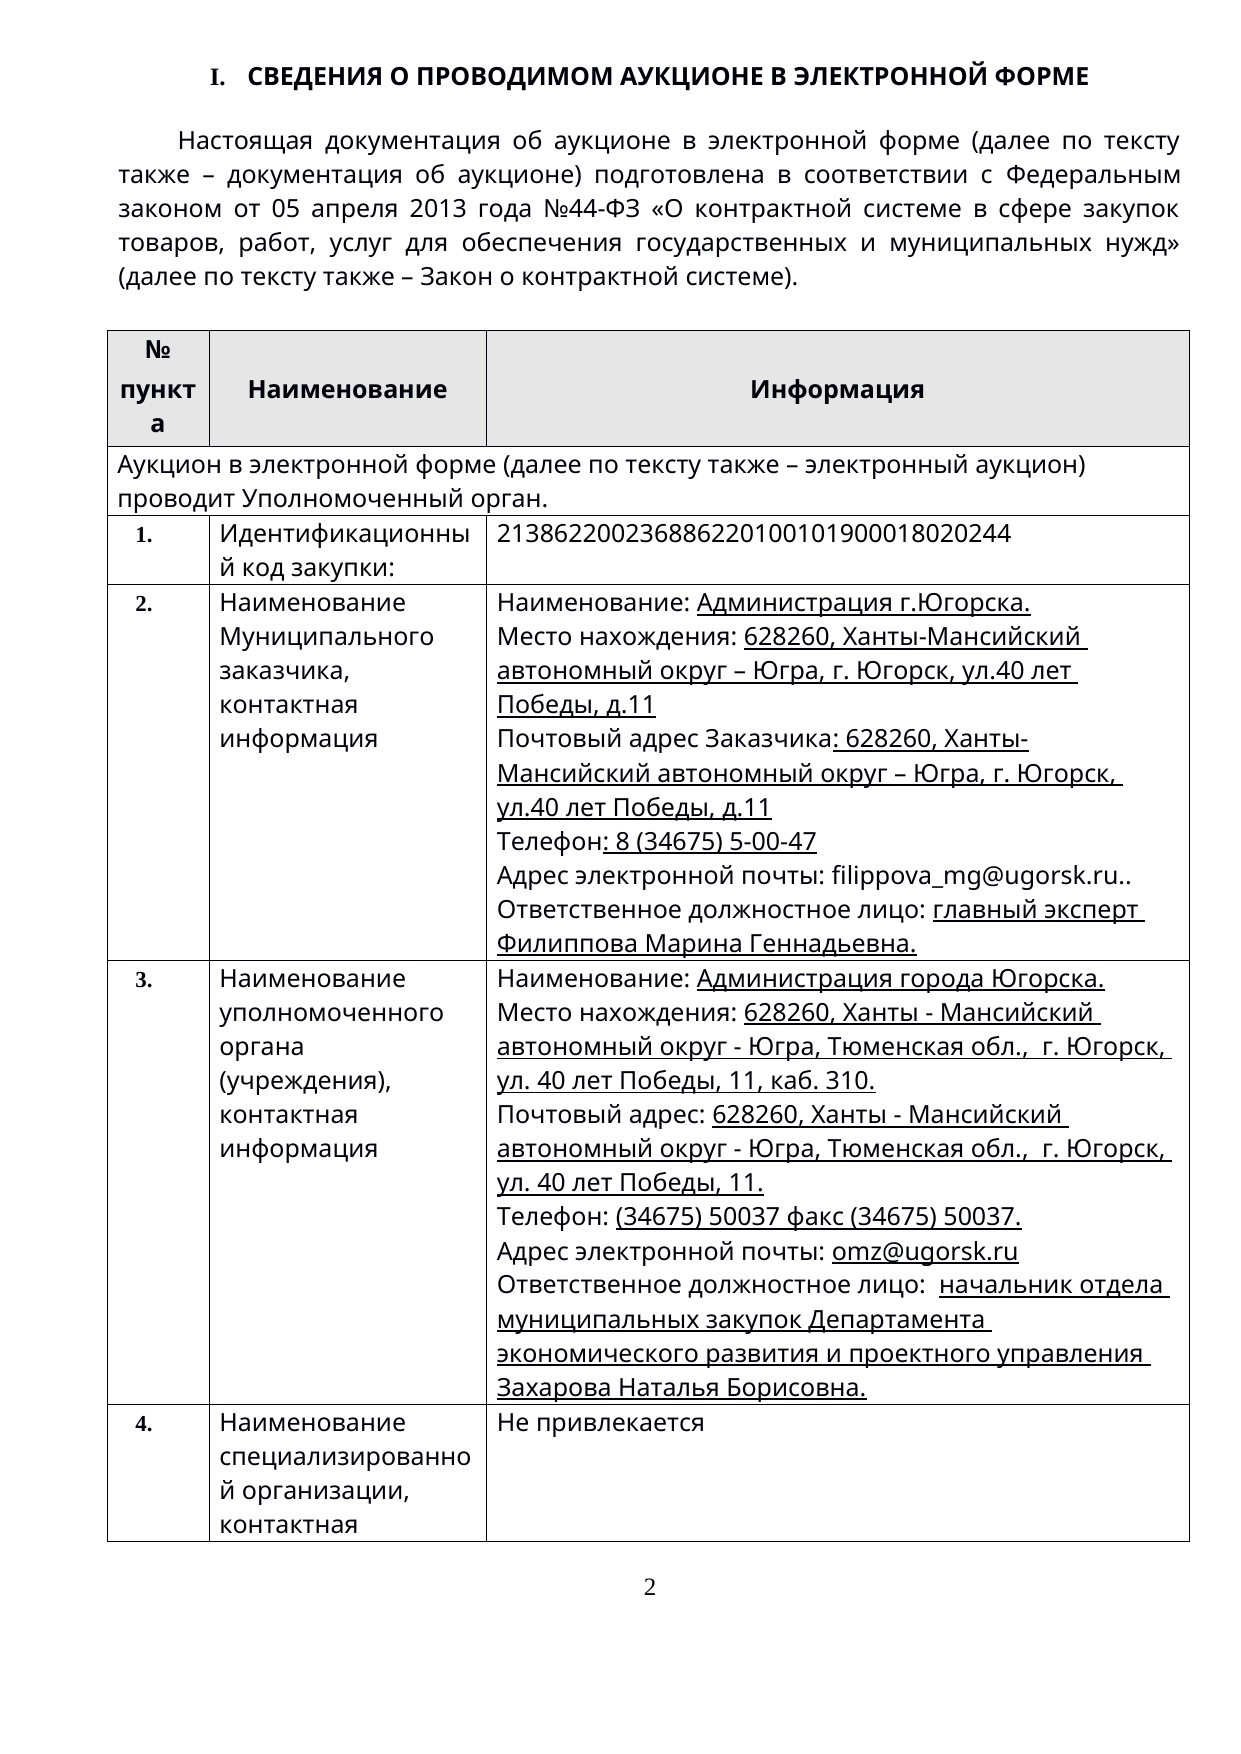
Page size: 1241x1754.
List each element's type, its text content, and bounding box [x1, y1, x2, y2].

table_cell [108, 1405, 209, 1541]
text Настоящая документация об аукционе в электронной форме (далее по тексту также – документация об аукционе) подготовлена в соответствии с Федеральным законом от 05 апреля 2013 года №44-ФЗ «О контрактной системе в сфере закупок товаров, работ, услуг для обеспечения государственных и муниципальных нужд» (далее по тексту также – Закон о контрактной системе). [118, 123, 1181, 293]
table_cell Идентификационный код закупки: [210, 516, 486, 584]
table_header № пункта [108, 331, 209, 446]
table_header Информация [487, 331, 1189, 446]
table_cell [108, 585, 209, 959]
table_header Наименование [210, 331, 486, 446]
list СВЕДЕНИЯ О ПРОВОДИМОМ АУКЦИОНЕ В ЭЛЕКТРОННОЙ ФОРМЕ [118, 59, 1181, 93]
table_cell Наименование уполномоченного органа (учреждения), контактная информация [210, 961, 486, 1403]
table_cell [108, 961, 209, 1403]
table_cell [108, 516, 209, 584]
table_cell Аукцион в электронной форме (далее по тексту также – электронный аукцион) проводит Уполномоченный орган. [108, 447, 1189, 515]
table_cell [210, 1405, 486, 1541]
table_cell Наименование: Администрация г.Югорска. Место нахождения: 628260, Ханты-Мансийский автономный округ – Югра, г. Югорск, ул.40 лет Победы, д.11 Почтовый адрес Заказчика: 628260, Ханты-Мансийский автономный округ – Югра, г. Югорск, ул.40 лет Победы, д.11 Телефон: 8 (34675) 5-00-47 Адрес электронной почты: filippova_mg@ugorsk.ru.. Ответственное должностное лицо: главный эксперт Филиппова Марина Геннадьевна. [487, 585, 1189, 959]
table_cell Не привлекается [487, 1405, 1189, 1541]
table_cell 213862200236886220100101900018020244 [487, 516, 1189, 584]
table_cell Наименование: Администрация города Югорска. Место нахождения: 628260, Ханты - Мансийский автономный округ - Югра, Тюменская обл., г. Югорск, ул. 40 лет Победы, 11, каб. 310. Почтовый адрес: 628260, Ханты - Мансийский автономный округ - Югра, Тюменская обл., г. Югорск, ул. 40 лет Победы, 11. Телефон: (34675) 50037 факс (34675) 50037. Адрес электронной почты: omz@ugorsk.ru Ответственное должностное лицо: начальник отдела муниципальных закупок Департамента экономического развития и проектного управления Захарова Наталья Борисовна. [487, 961, 1189, 1403]
table_cell Наименование Муниципального заказчика, контактная информация [210, 585, 486, 959]
